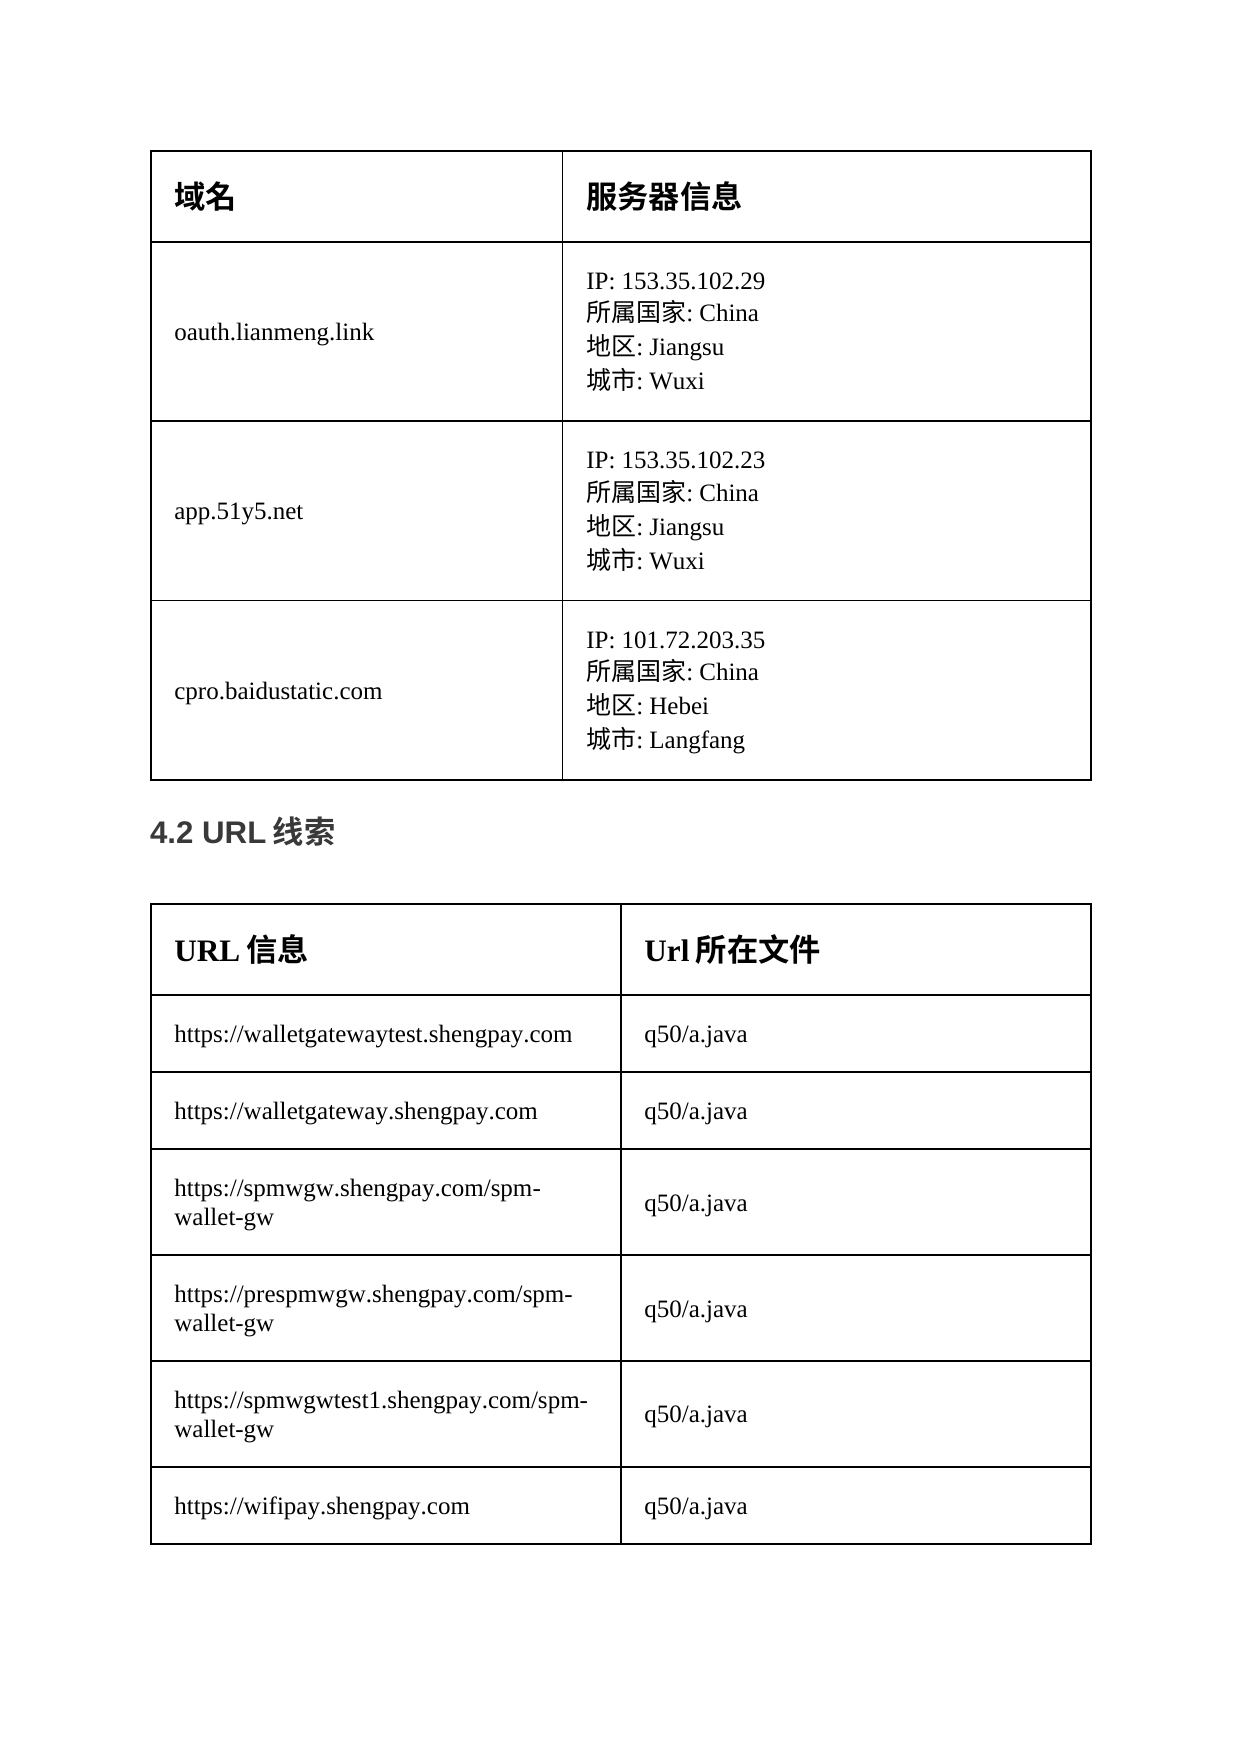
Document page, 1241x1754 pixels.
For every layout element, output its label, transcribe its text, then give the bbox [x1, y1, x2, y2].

table_cell https://spmwgw.shengpay.com/spm-wallet-gw [152, 1150, 620, 1254]
table_header 服务器信息 [563, 152, 1090, 241]
table_cell oauth.lianmeng.link [152, 243, 562, 420]
table_cell https://walletgatewaytest.shengpay.com [152, 996, 620, 1071]
table_cell IP: 101.72.203.35 所属国家: China 地区: Hebei 城市: Langfang [563, 601, 1090, 779]
subtitle 4.2 URL线索 [150, 810, 1090, 852]
table_cell https://spmwgwtest1.shengpay.com/spm-wallet-gw [152, 1362, 620, 1466]
table_header 域名 [152, 152, 562, 241]
table_cell q50/a.java [622, 1150, 1090, 1254]
table_cell q50/a.java [622, 1073, 1090, 1148]
table_cell https://walletgateway.shengpay.com [152, 1073, 620, 1148]
table_cell q50/a.java [622, 1256, 1090, 1360]
table_header Url所在文件 [622, 905, 1090, 994]
table_cell q50/a.java [622, 1468, 1090, 1543]
table_cell q50/a.java [622, 996, 1090, 1071]
table_cell https://prespmwgw.shengpay.com/spm-wallet-gw [152, 1256, 620, 1360]
table_cell https://wifipay.shengpay.com [152, 1468, 620, 1543]
table_cell app.51y5.net [152, 422, 562, 600]
table_header URL信息 [152, 905, 620, 994]
table_cell q50/a.java [622, 1362, 1090, 1466]
table_cell IP: 153.35.102.23 所属国家: China 地区: Jiangsu 城市: Wuxi [563, 422, 1090, 600]
table_cell IP: 153.35.102.29 所属国家: China 地区: Jiangsu 城市: Wuxi [563, 243, 1090, 420]
table_cell cpro.baidustatic.com [152, 601, 562, 779]
